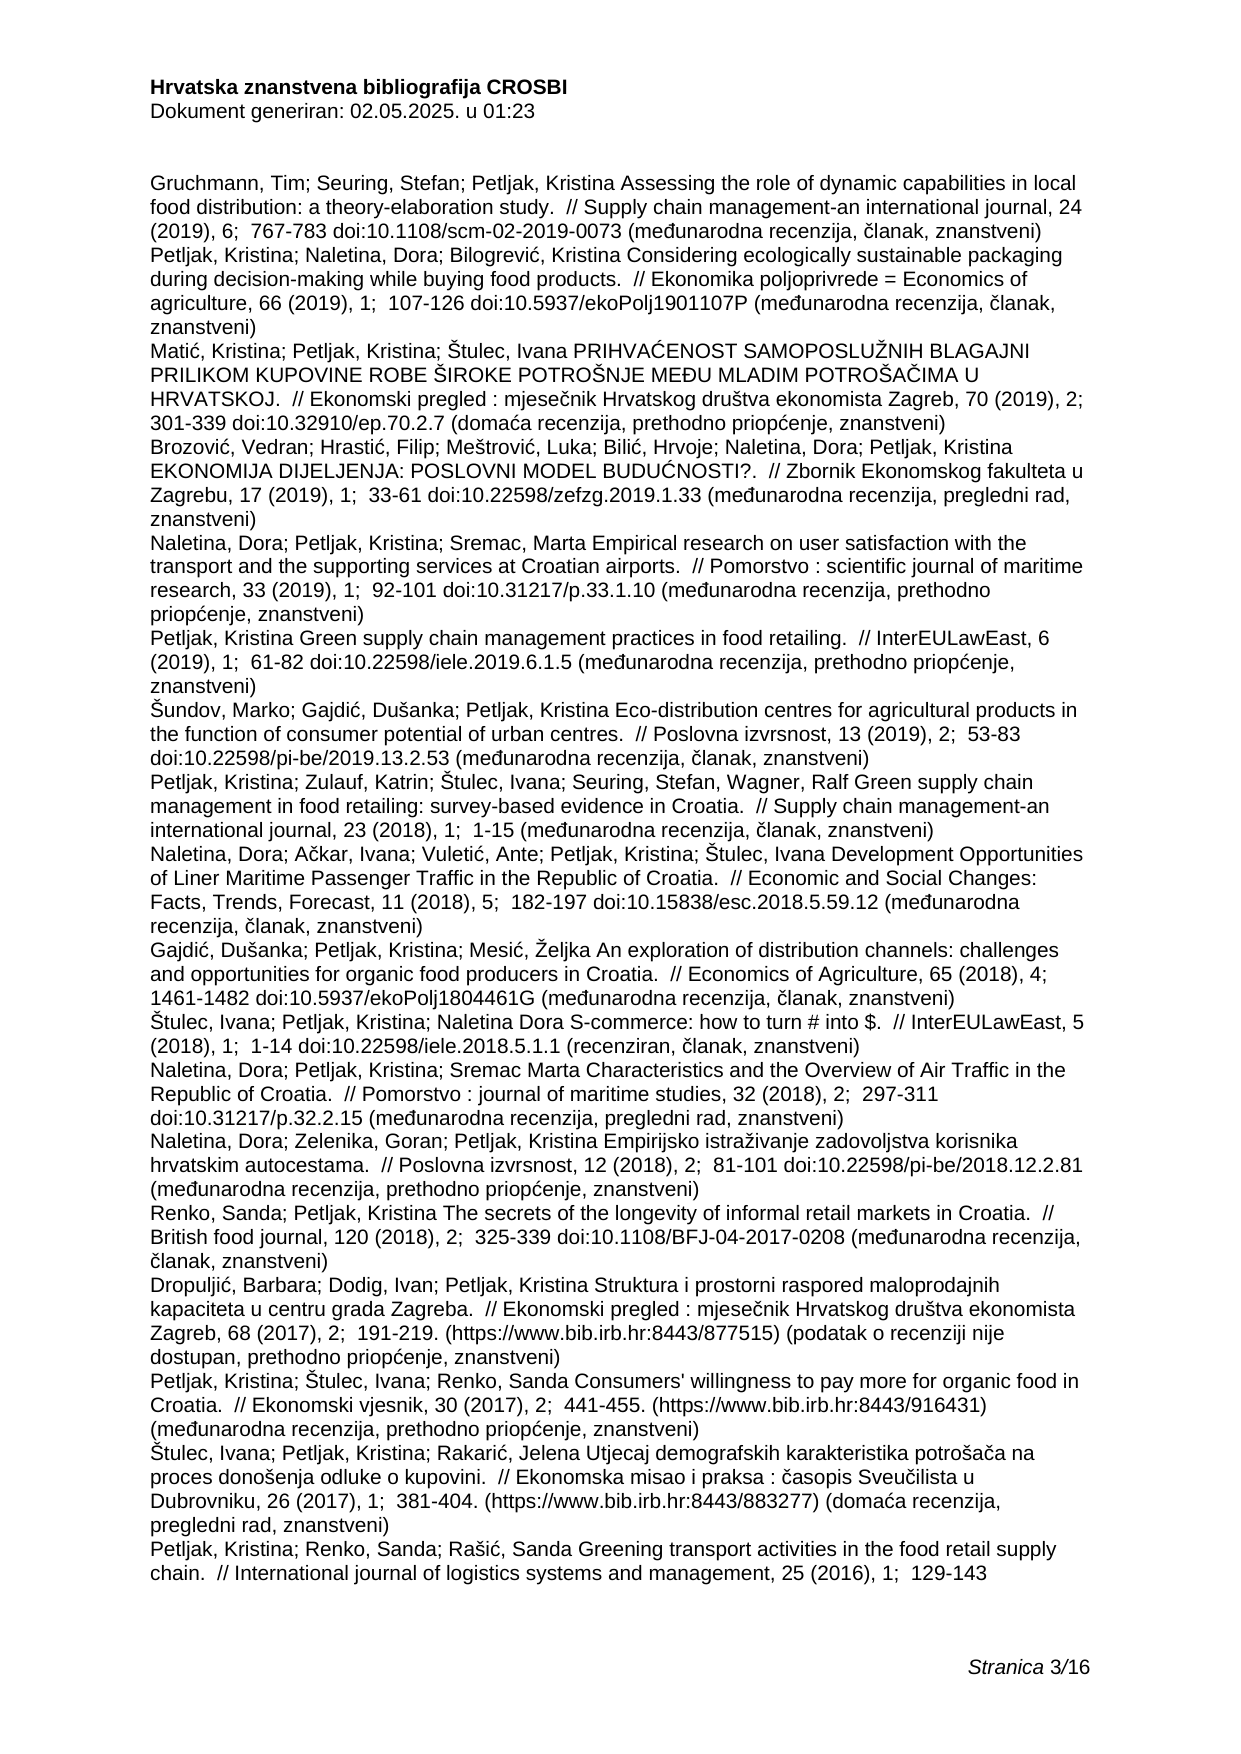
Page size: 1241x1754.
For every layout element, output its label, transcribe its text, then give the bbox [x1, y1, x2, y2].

text Naletina, Dora; Ačkar, Ivana; Vuletić, Ante; Petljak, Kristina; Štulec, Ivana [150, 842, 1090, 938]
text Šundov, Marko; Gajdić, Dušanka; Petljak, Kristina [150, 698, 1090, 770]
text Dropuljić, Barbara; Dodig, Ivan; Petljak, Kristina [150, 1273, 1090, 1369]
text Naletina, Dora; Petljak, Kristina; Sremac Marta [150, 1057, 1090, 1129]
text Naletina, Dora; Petljak, Kristina; Sremac, Marta [150, 530, 1090, 626]
text Gajdić, Dušanka; Petljak, Kristina; Mesić, Željka [150, 938, 1090, 1009]
text Štulec, Ivana; Petljak, Kristina; Naletina Dora [150, 1009, 1090, 1057]
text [150, 1537, 1090, 1584]
text Štulec, Ivana; Petljak, Kristina; Rakarić, Jelena [150, 1441, 1090, 1537]
text Petljak, Kristina; Zulauf, Katrin; Štulec, Ivana; Seuring, Stefan, Wagner, Ralf [150, 770, 1090, 842]
text Petljak, Kristina; Naletina, Dora; Bilogrević, Kristina [150, 243, 1090, 339]
text Brozović, Vedran; Hrastić, Filip; Meštrović, Luka; Bilić, Hrvoje; Naletina, Dora; Petljak, Kristina [150, 434, 1090, 530]
text Matić, Kristina; Petljak, Kristina; Štulec, Ivana [150, 339, 1090, 434]
text Petljak, Kristina; Štulec, Ivana; Renko, Sanda [150, 1369, 1090, 1441]
text Petljak, Kristina [150, 626, 1090, 698]
text Renko, Sanda; Petljak, Kristina [150, 1201, 1090, 1273]
text Naletina, Dora; Zelenika, Goran; Petljak, Kristina [150, 1129, 1090, 1201]
text Gruchmann, Tim; Seuring, Stefan; Petljak, Kristina [150, 171, 1090, 243]
